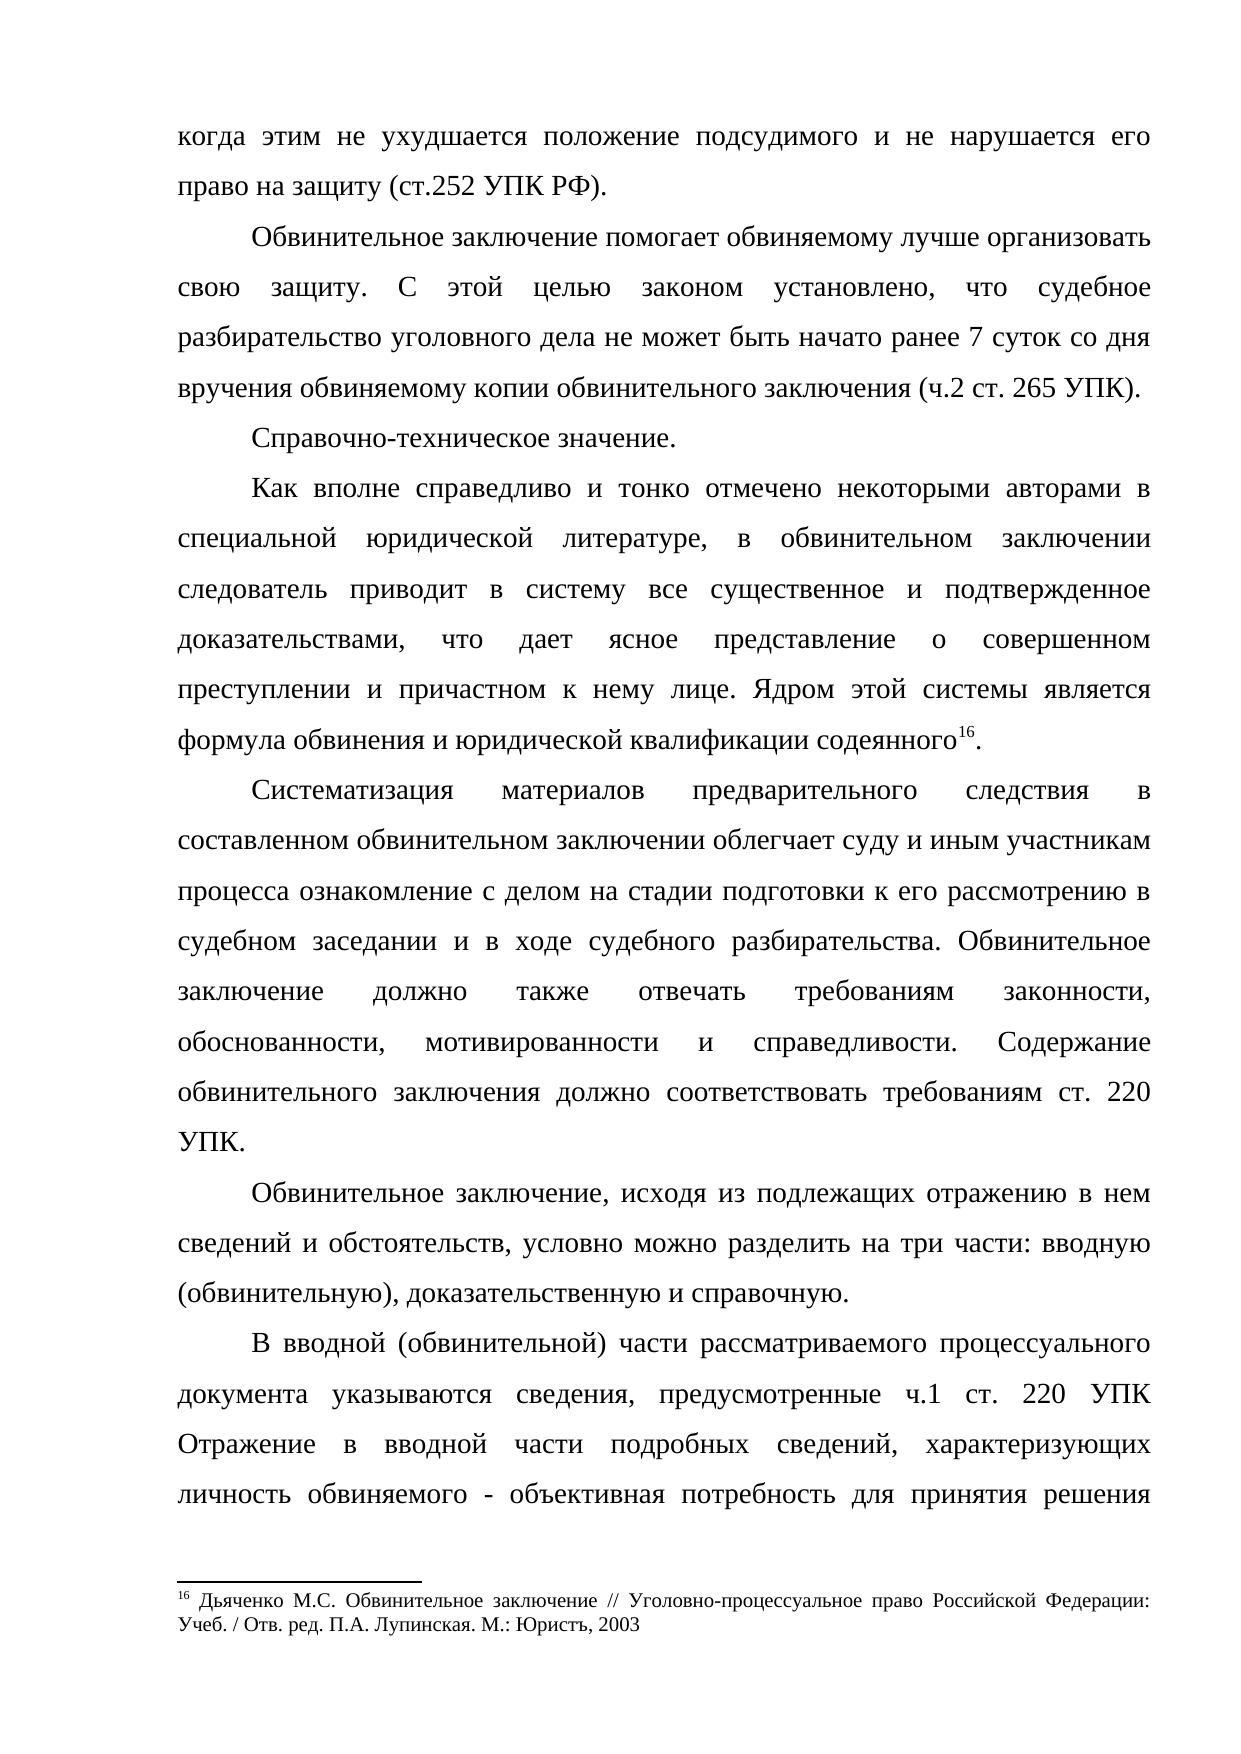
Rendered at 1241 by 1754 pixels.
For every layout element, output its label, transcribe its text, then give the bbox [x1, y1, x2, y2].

text Справочно-техническое значение. [177, 420, 1152, 453]
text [177, 1326, 1152, 1510]
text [177, 118, 1152, 202]
text Систематизация материалов предварительного следствия в составленном обвинительном заключении облегчает суду и иным участникам процесса ознакомление с делом на стадии подготовки к его рассмотрению в судебном заседании и в ходе судебного разбирательства. Обвинительное заключение должно также отвечать требованиям законности, обоснованности, мотивированности и справедливости. Содержание обвинительного заключения должно соответствовать требованиям ст. 220 УПК. [177, 772, 1152, 1158]
text Как вполне справедливо и тонко отмечено некоторыми авторами в специальной юридической литературе, в обвинительном заключении следователь приводит в систему все существенное и подтвержденное доказательствами, что дает ясное представление о совершенном преступлении и причастном к нему лице. Ядром этой системы является формула обвинения и юридической квалификации содеянного. [177, 470, 1152, 755]
text Обвинительное заключение помогает обвиняемому лучше организовать свою защиту. С этой целью законом установлено, что судебное разбирательство уголовного дела не может быть начато ранее 7 суток со дня вручения обвиняемому копии обвинительного заключения (ч.2 ст. 265 УПК). [177, 219, 1152, 403]
text Обвинительное заключение, исходя из подлежащих отражению в нем сведений и обстоятельств, условно можно разделить на три части: вводную (обвинительную), доказательственную и справочную. [177, 1175, 1152, 1309]
